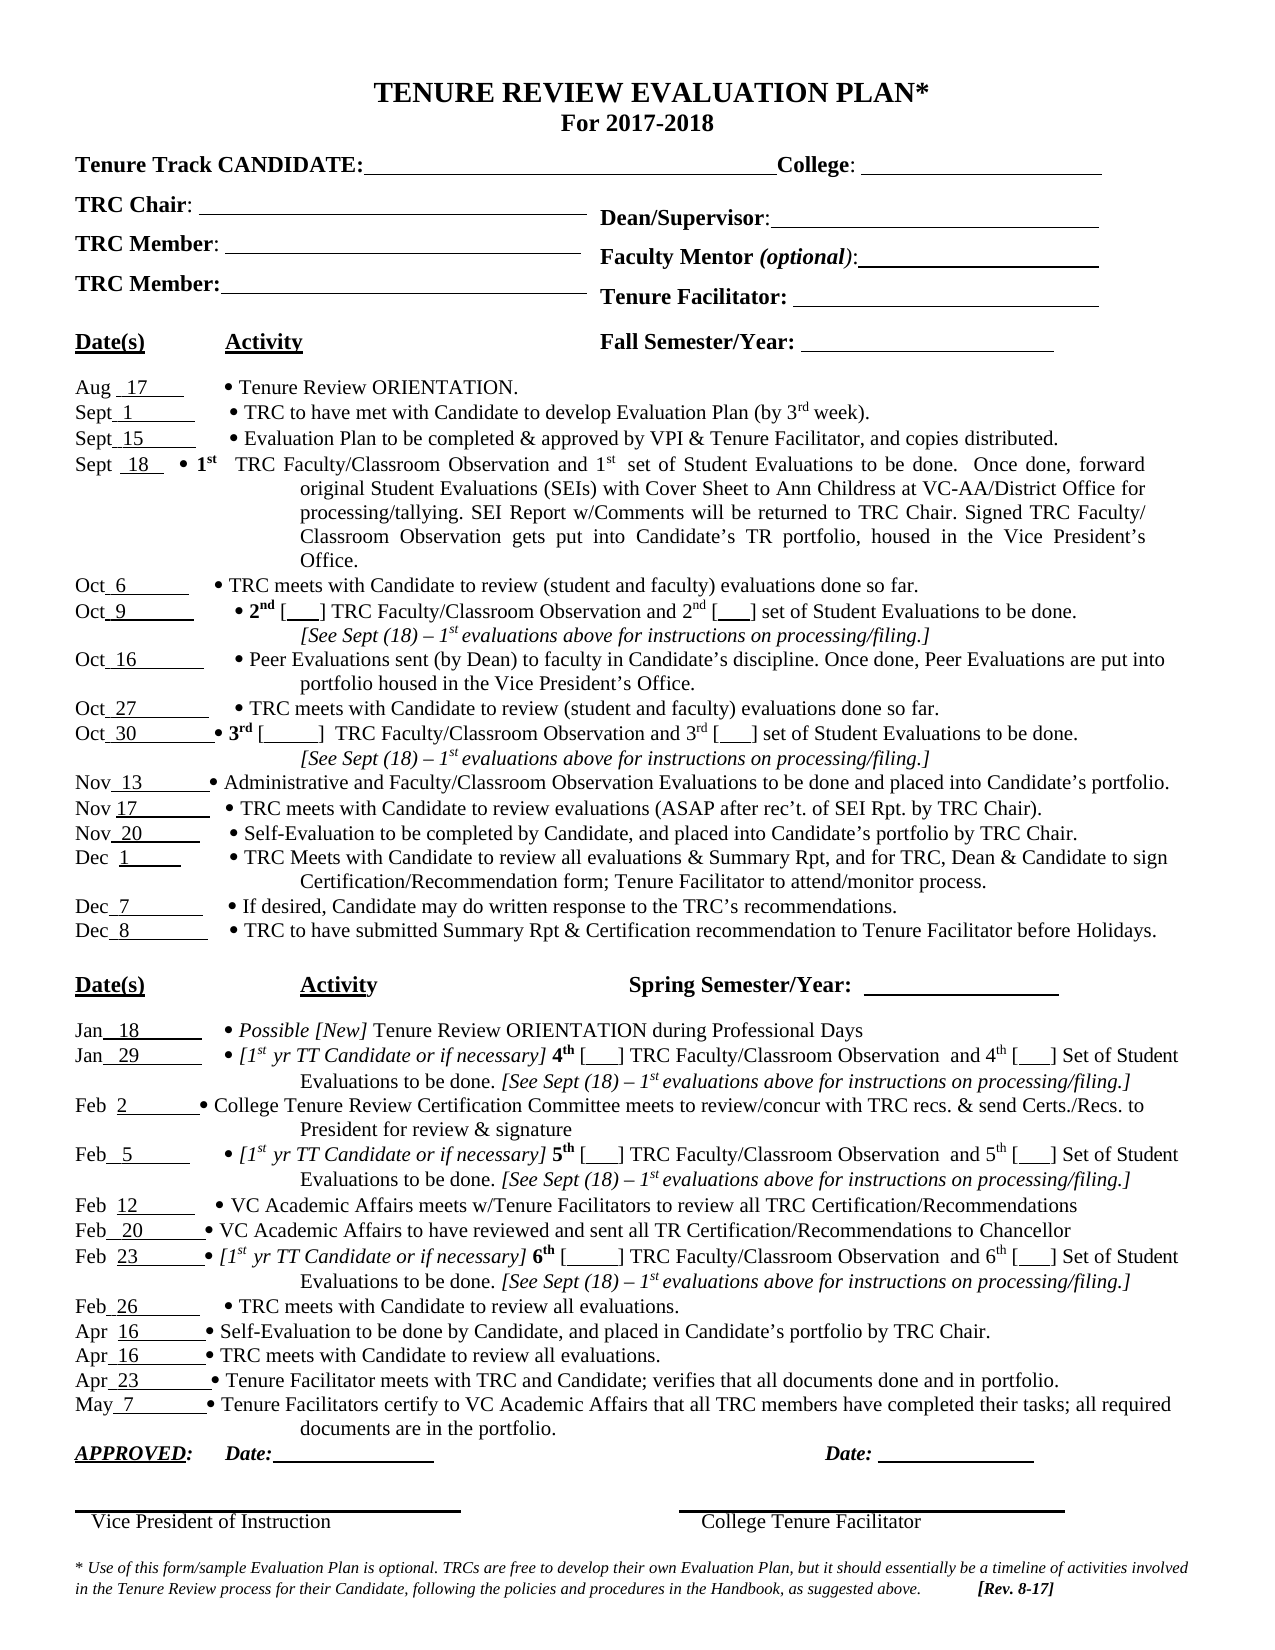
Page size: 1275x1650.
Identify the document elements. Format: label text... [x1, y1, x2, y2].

text Vice President of Instruction College Tenure Facilitator [91, 1506, 1204, 1533]
text Oct 30  3rd [ ] TRC Faculty/Classroom Observation and 3rd [ ] set of Student Evaluations to be done. [75, 721, 1204, 746]
text Oct 6  TRC meets with Candidate to review (student and faculty) evaluations done so far. [75, 572, 1204, 598]
text Apr 16  Self-Evaluation to be done by Candidate, and placed in Candidate’s portfolio by TRC Chair. Apr 16  TRC meets with Candidate to review all evaluations. [75, 1319, 1011, 1367]
text Nov 13  Administrative and Faculty/Classroom Observation Evaluations to be done and placed into Candidate’s portfolio. [75, 770, 1204, 794]
text Nov 17 [75, 796, 210, 820]
text Feb 12 [75, 1193, 199, 1217]
text Feb 20  VC Academic Affairs to have reviewed and sent all TR Certification/Recommendations to Chancellor [75, 1217, 1204, 1243]
subtitle Tenure Track CANDIDATE: College: [75, 151, 1204, 177]
text Oct 16  Peer Evaluations sent (by Dean) to faculty in Candidate’s discipline. Once done, Peer Evaluations are put into portfolio housed in the Vice President’s Office. [75, 648, 1172, 695]
text Dec 8  TRC to have submitted Summary Rpt & Certification recommendation to Tenure Facilitator before Holidays. [75, 918, 1204, 942]
subtitle Date(s) Activity Spring Semester/Year: [75, 971, 1204, 998]
text For 2017-2018 [558, 108, 716, 137]
text [See Sept (18) – 1st evaluations above for instructions on processing/filing.] [300, 746, 1204, 770]
text May 7  Tenure Facilitators certify to VC Academic Affairs that all TRC members have completed their tasks; all required documents are in the portfolio. [75, 1393, 1172, 1440]
text Oct 9  2nd [ ] TRC Faculty/Classroom Observation and 2nd [ ] set of Student Evaluations to be done. [75, 598, 1204, 623]
text TRC Chair: TRC Member: TRC Member: [75, 191, 588, 296]
text Feb 2  College Tenure Review Certification Committee meets to review/concur with TRC recs. & send Certs./Recs. to President for review & signature [75, 1093, 1160, 1141]
text * Use of this form/sample Evaluation Plan is optional. TRCs are free to develop their own Evaluation Plan, but it should essentially be a timeline of activities involved in the Tenure Review process for their Candidate, following the policies and procedures in the Handbook, as suggested above. [Rev. 8-17] [75, 1557, 1193, 1598]
subtitle Date(s) Activity Fall Semester/Year: [75, 328, 1204, 354]
text Feb 26  TRC meets with Candidate to review all evaluations. [75, 1293, 1204, 1319]
text Dec 1  TRC Meets with Candidate to review all evaluations & Summary Rpt, and for TRC, Dean & Candidate to sign Certification/Recommendation form; Tenure Facilitator to attend/monitor process. [75, 845, 1168, 893]
text [See Sept (18) – 1st evaluations above for instructions on processing/filing.] [300, 623, 1204, 647]
text Dean/Supervisor: Faculty Mentor (optional): Tenure Facilitator: [600, 204, 1103, 309]
text Feb 5  [1st yr TT Candidate or if necessary] 5th [ ] TRC Faculty/Classroom Observation and 5th [ ] Set of Student Evaluations to be done. [See Sept (18) – 1st evaluations above for instructions on processing/filing.] [75, 1142, 1180, 1191]
text APPROVED: Date: Date: [75, 1441, 1204, 1465]
text Jan 18  Possible [New] Tenure Review ORIENTATION during Professional Days [75, 1017, 1204, 1042]
text Dec 7  If desired, Candidate may do written response to the TRC’s recommendations. [75, 893, 1204, 918]
text Apr 23  Tenure Facilitator meets with TRC and Candidate; verifies that all documents done and in portfolio. [75, 1367, 1204, 1393]
text Sept 18  1st TRC Faculty/Classroom Observation and 1st set of Student Evaluations to be done. Once done, forward original Student Evaluations (SEIs) with Cover Sheet to Ann Childress at VC-AA/District Office for processing/tallying. SEI Report w/Comments will be returned to TRC Chair. Signed TRC Faculty/ Classroom Observation gets put into Candidate’s TR portfolio, housed in the Vice President’s Office. [75, 450, 1146, 572]
list VC Academic Affairs meets w/Tenure Facilitators to review all TRC Certification/Recommendations [216, 1193, 1204, 1217]
text Sept 15  Evaluation Plan to be completed & approved by VPI & Tenure Facilitator, and copies distributed. [75, 425, 1204, 450]
text Nov 20  Self-Evaluation to be completed by Candidate, and placed into Candidate’s portfolio by TRC Chair. [75, 820, 1204, 845]
text Oct 27  TRC meets with Candidate to review (student and faculty) evaluations done so far. [75, 695, 1204, 721]
text TENURE REVIEW EVALUATION PLAN* [373, 75, 1204, 108]
text Feb 23  [1st yr TT Candidate or if necessary] 6th [ ] TRC Faculty/Classroom Observation and 6th [ ] Set of Student Evaluations to be done. [See Sept (18) – 1st evaluations above for instructions on processing/filing.] [75, 1243, 1180, 1293]
text Aug 17  Tenure Review ORIENTATION. [75, 374, 1204, 399]
text Sept 1  TRC to have met with Candidate to develop Evaluation Plan (by 3rd week). [75, 399, 1204, 425]
list TRC meets with Candidate to review evaluations (ASAP after rec’t. of SEI Rpt. by TRC Chair). [226, 796, 1204, 820]
text Jan 29  [1st yr TT Candidate or if necessary] 4th [ ] TRC Faculty/Classroom Observation and 4th [ ] Set of Student Evaluations to be done. [See Sept (18) – 1st evaluations above for instructions on processing/filing.] [75, 1043, 1180, 1093]
